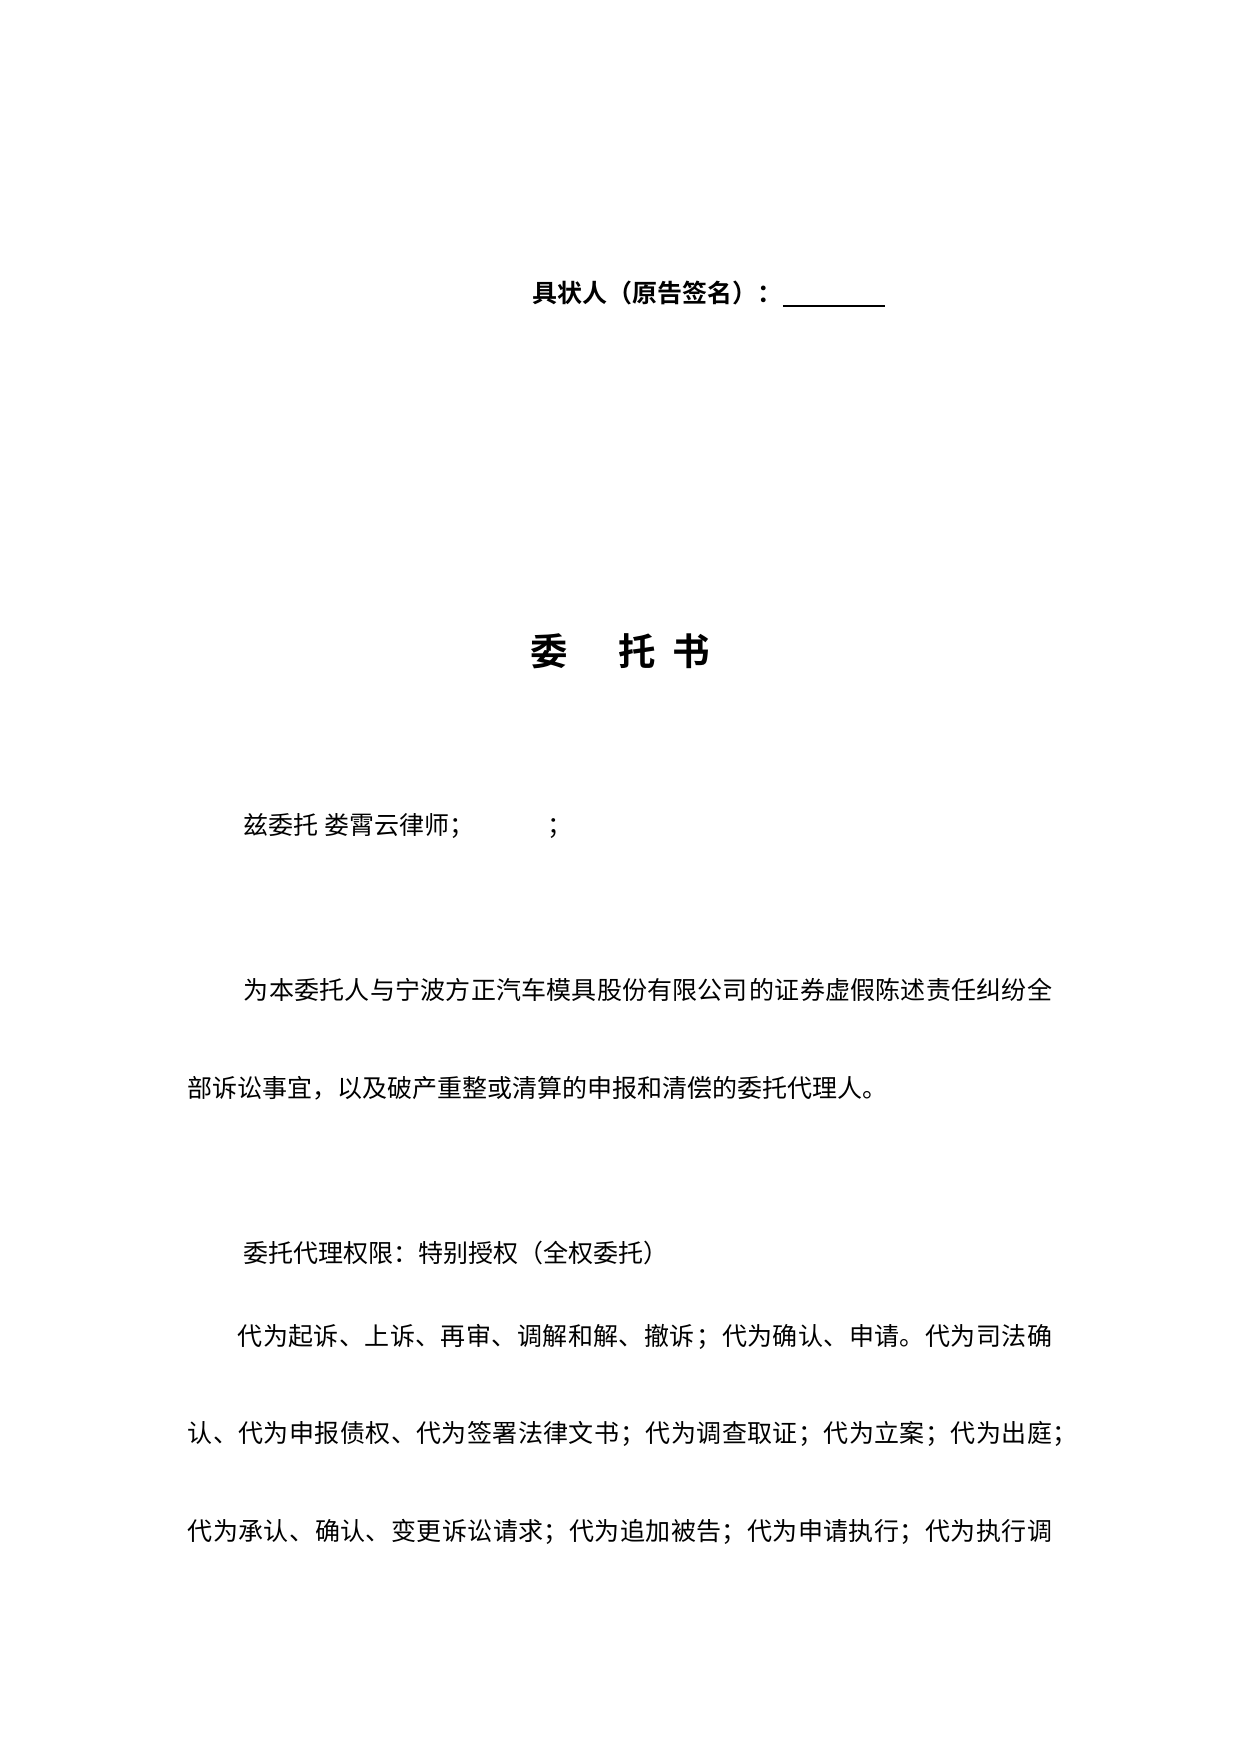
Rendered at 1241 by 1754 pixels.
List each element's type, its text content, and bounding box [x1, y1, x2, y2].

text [187, 1302, 1053, 1562]
text 为本委托人与宁波方正汽车模具股份有限公司的证券虚假陈述责任纠纷全部诉讼事宜，以及破产重整或清算的申报和清偿的委托代理人。 [187, 956, 1053, 1119]
text 兹委托 娄霄云律师； ； [187, 791, 1053, 856]
text 委 托 书 [187, 617, 1053, 682]
text 委托代理权限：特别授权（全权委托） [187, 1219, 1053, 1284]
text 具状人（原告签名）： [198, 259, 1053, 324]
